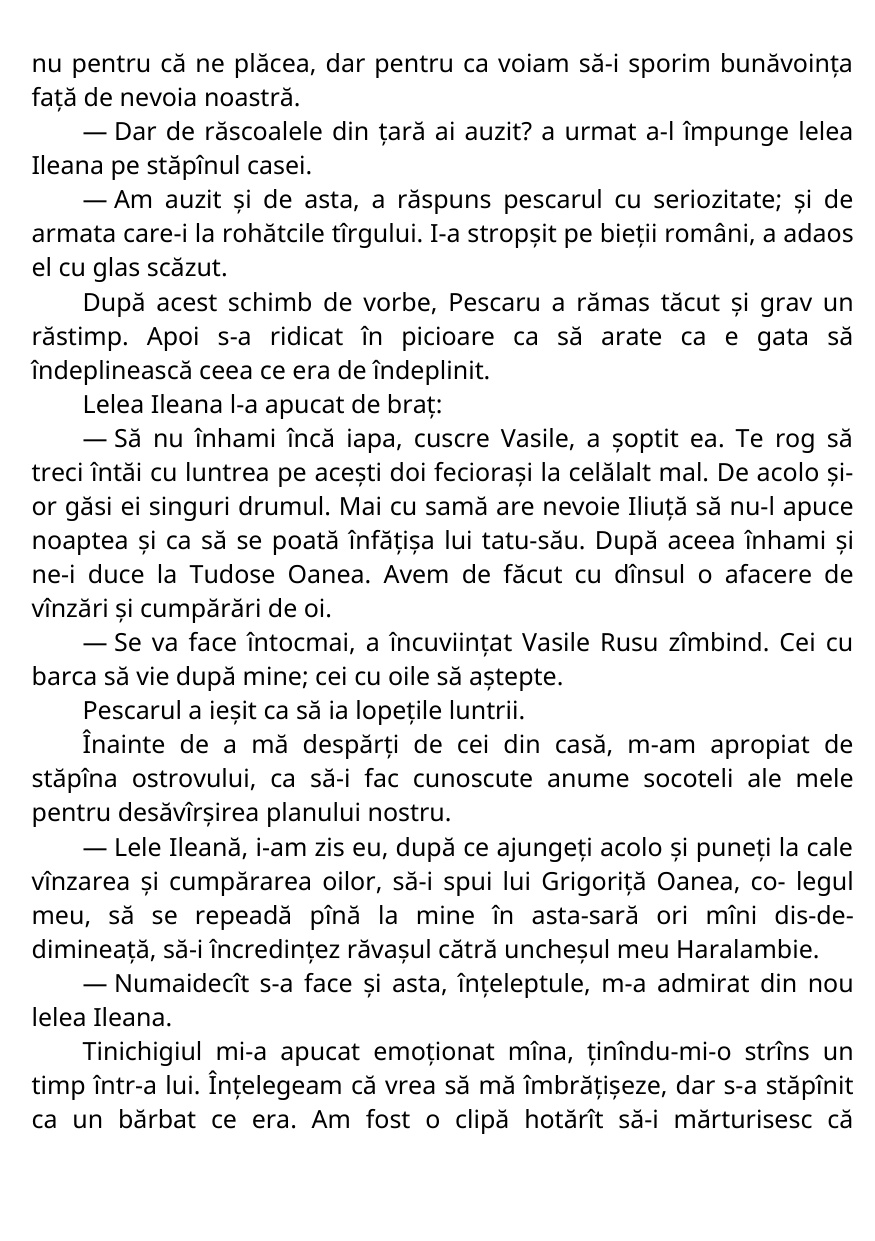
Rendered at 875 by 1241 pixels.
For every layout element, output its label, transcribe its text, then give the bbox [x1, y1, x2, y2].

text — Lele Ileană, i-am zis eu, după ce ajungeţi acolo şi puneţi la cale vînzarea şi cumpărarea oilor, să-i spui lui Grigoriţă Oanea, co- legul meu, să se repeadă pînă la mine în asta-sară ori mîni dis-de-dimineaţă, să-i încredinţez răvaşul cătră uncheşul meu Haralambie. [31, 829, 854, 965]
text — Se va face întocmai, a încuviinţat Vasile Rusu zîmbind. Cei cu barca să vie după mine; cei cu oile să aştepte. [31, 625, 854, 693]
text — Să nu înhami încă iapa, cuscre Vasile, a şoptit ea. Te rog să treci întăi cu luntrea pe aceşti doi fecioraşi la celălalt mal. De acolo şi-or găsi ei singuri drumul. Mai cu samă are nevoie Iliuţă să nu-l apuce noaptea şi ca să se poată înfăţişa lui tatu-său. După aceea înhami şi ne-i duce la Tudose Oanea. Avem de făcut cu dînsul o afacere de vînzări şi cumpărări de oi. [31, 420, 854, 625]
text — Am auzit şi de asta, a răspuns pescarul cu seriozitate; şi de armata care-i la rohătcile tîrgului. I-a stropşit pe bieţii români, a adaos el cu glas scăzut. [31, 182, 854, 284]
text Înainte de a mă despărţi de cei din casă, m-am apropiat de stăpîna ostrovului, ca să-i fac cunoscute anume socoteli ale mele pentru desăvîrşirea planului nostru. [31, 727, 854, 829]
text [31, 46, 854, 114]
text După acest schimb de vorbe, Pescaru a rămas tăcut şi grav un răstimp. Apoi s-a ridicat în picioare ca să arate ca e gata să îndeplinească ceea ce era de îndeplinit. [31, 284, 854, 386]
text — Dar de răscoalele din ţară ai auzit? a urmat a-l împunge lelea Ileana pe stăpînul casei. [31, 114, 854, 182]
text — Numaidecît s-a face şi asta, înţeleptule, m-a admirat din nou lelea Ileana. [31, 965, 854, 1033]
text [31, 1033, 854, 1136]
text Pescarul a ieşit ca să ia lopeţile luntrii. [31, 693, 854, 727]
text Lelea Ileana l-a apucat de braţ: [31, 386, 854, 420]
